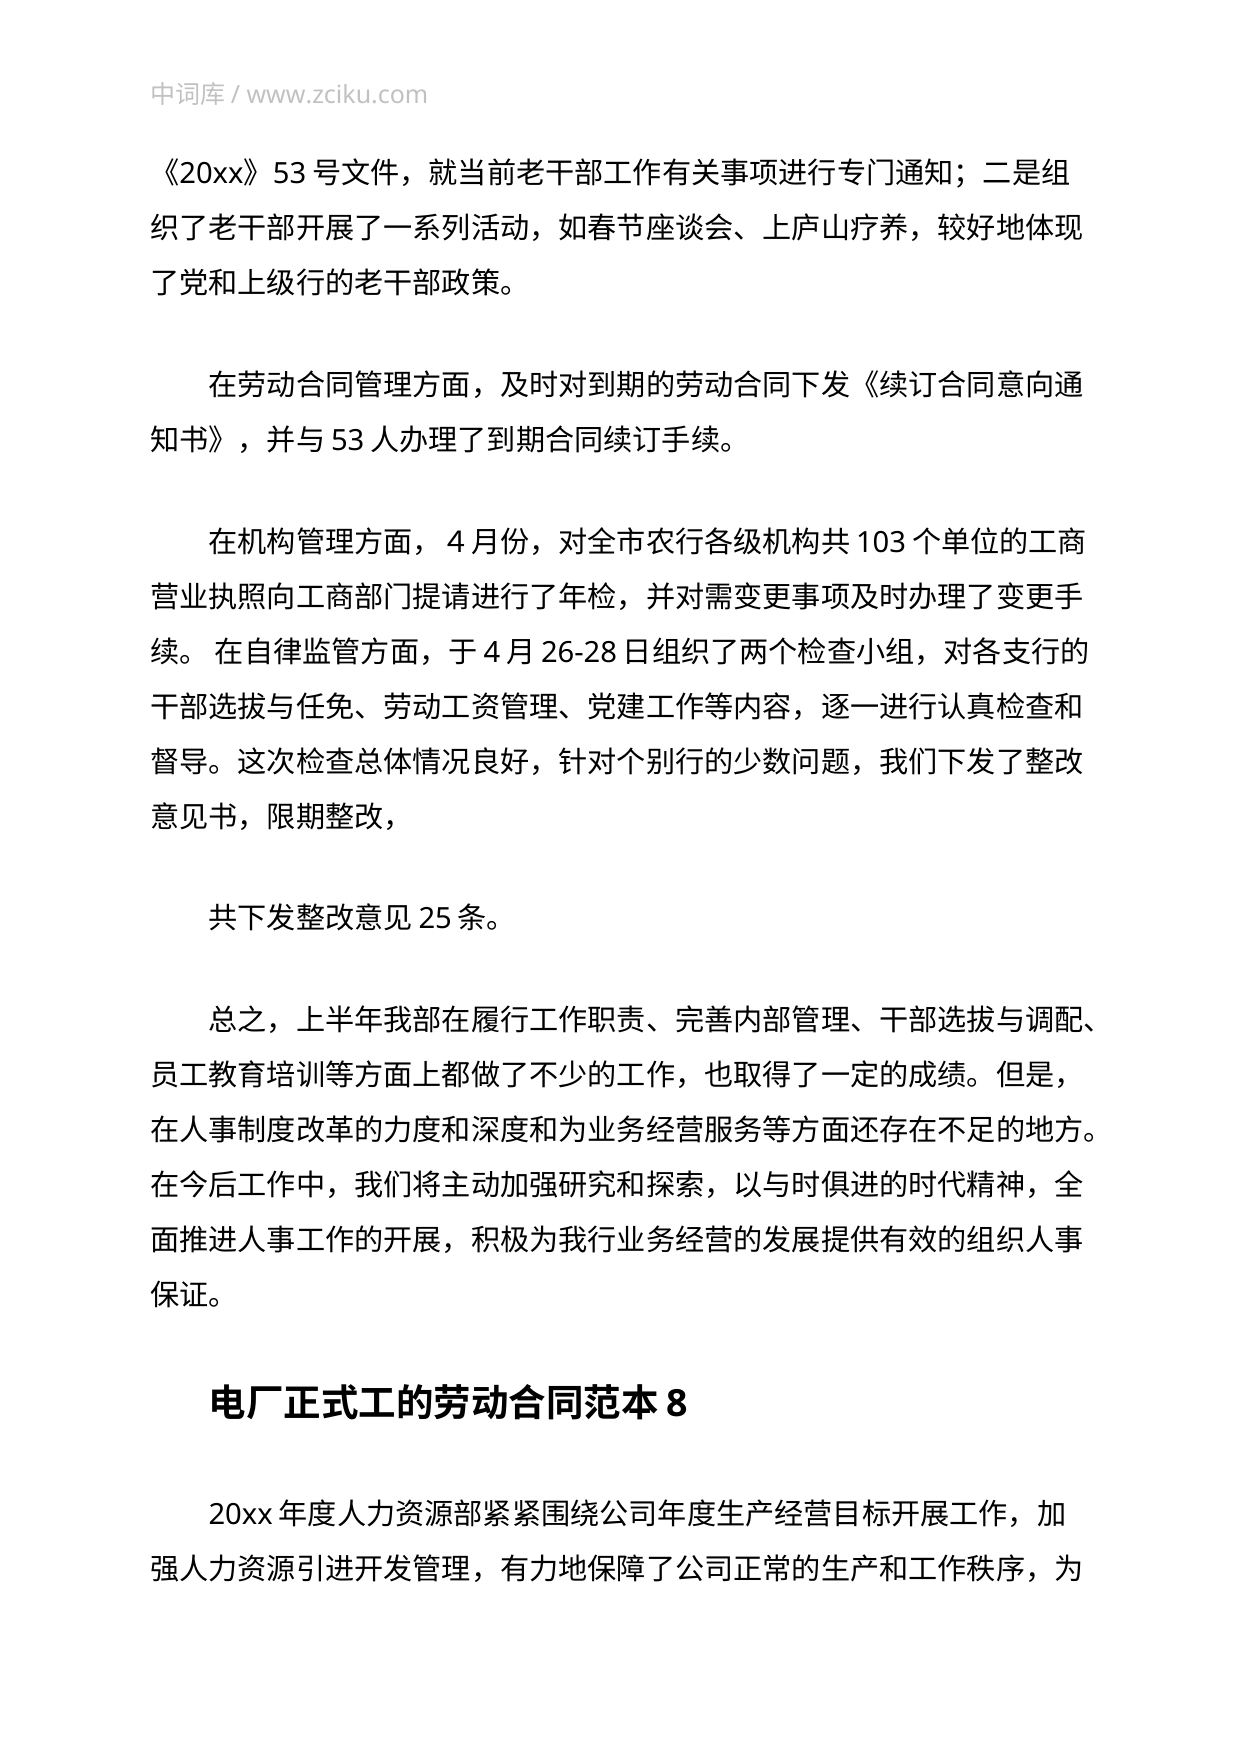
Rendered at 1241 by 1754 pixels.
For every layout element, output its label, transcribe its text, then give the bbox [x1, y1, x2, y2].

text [150, 150, 1090, 302]
text 在劳动合同管理方面，及时对到期的劳动合同下发《续订合同意向通知书》，并与53人办理了到期合同续订手续。 [150, 362, 1090, 459]
text 总之，上半年我部在履行工作职责、完善内部管理、干部选拔与调配、员工教育培训等方面上都做了不少的工作，也取得了一定的成绩。但是，在人事制度改革的力度和深度和为业务经营服务等方面还存在不足的地方。在今后工作中，我们将主动加强研究和探索，以与时俱进的时代精神，全面推进人事工作的开展，积极为我行业务经营的发展提供有效的组织人事保证。 [150, 997, 1090, 1314]
text 共下发整改意见25条。 [150, 895, 1090, 937]
text 在机构管理方面，４月份，对全市农行各级机构共103个单位的工商营业执照向工商部门提请进行了年检，并对需变更事项及时办理了变更手续。 在自律监管方面，于4月26-28日组织了两个检查小组，对各支行的干部选拔与任免、劳动工资管理、党建工作等内容，逐一进行认真检查和督导。这次检查总体情况良好，针对个别行的少数问题，我们下发了整改意见书，限期整改， [150, 518, 1090, 836]
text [150, 1491, 1090, 1588]
text 电厂正式工的劳动合同范本8 [150, 1373, 1090, 1428]
